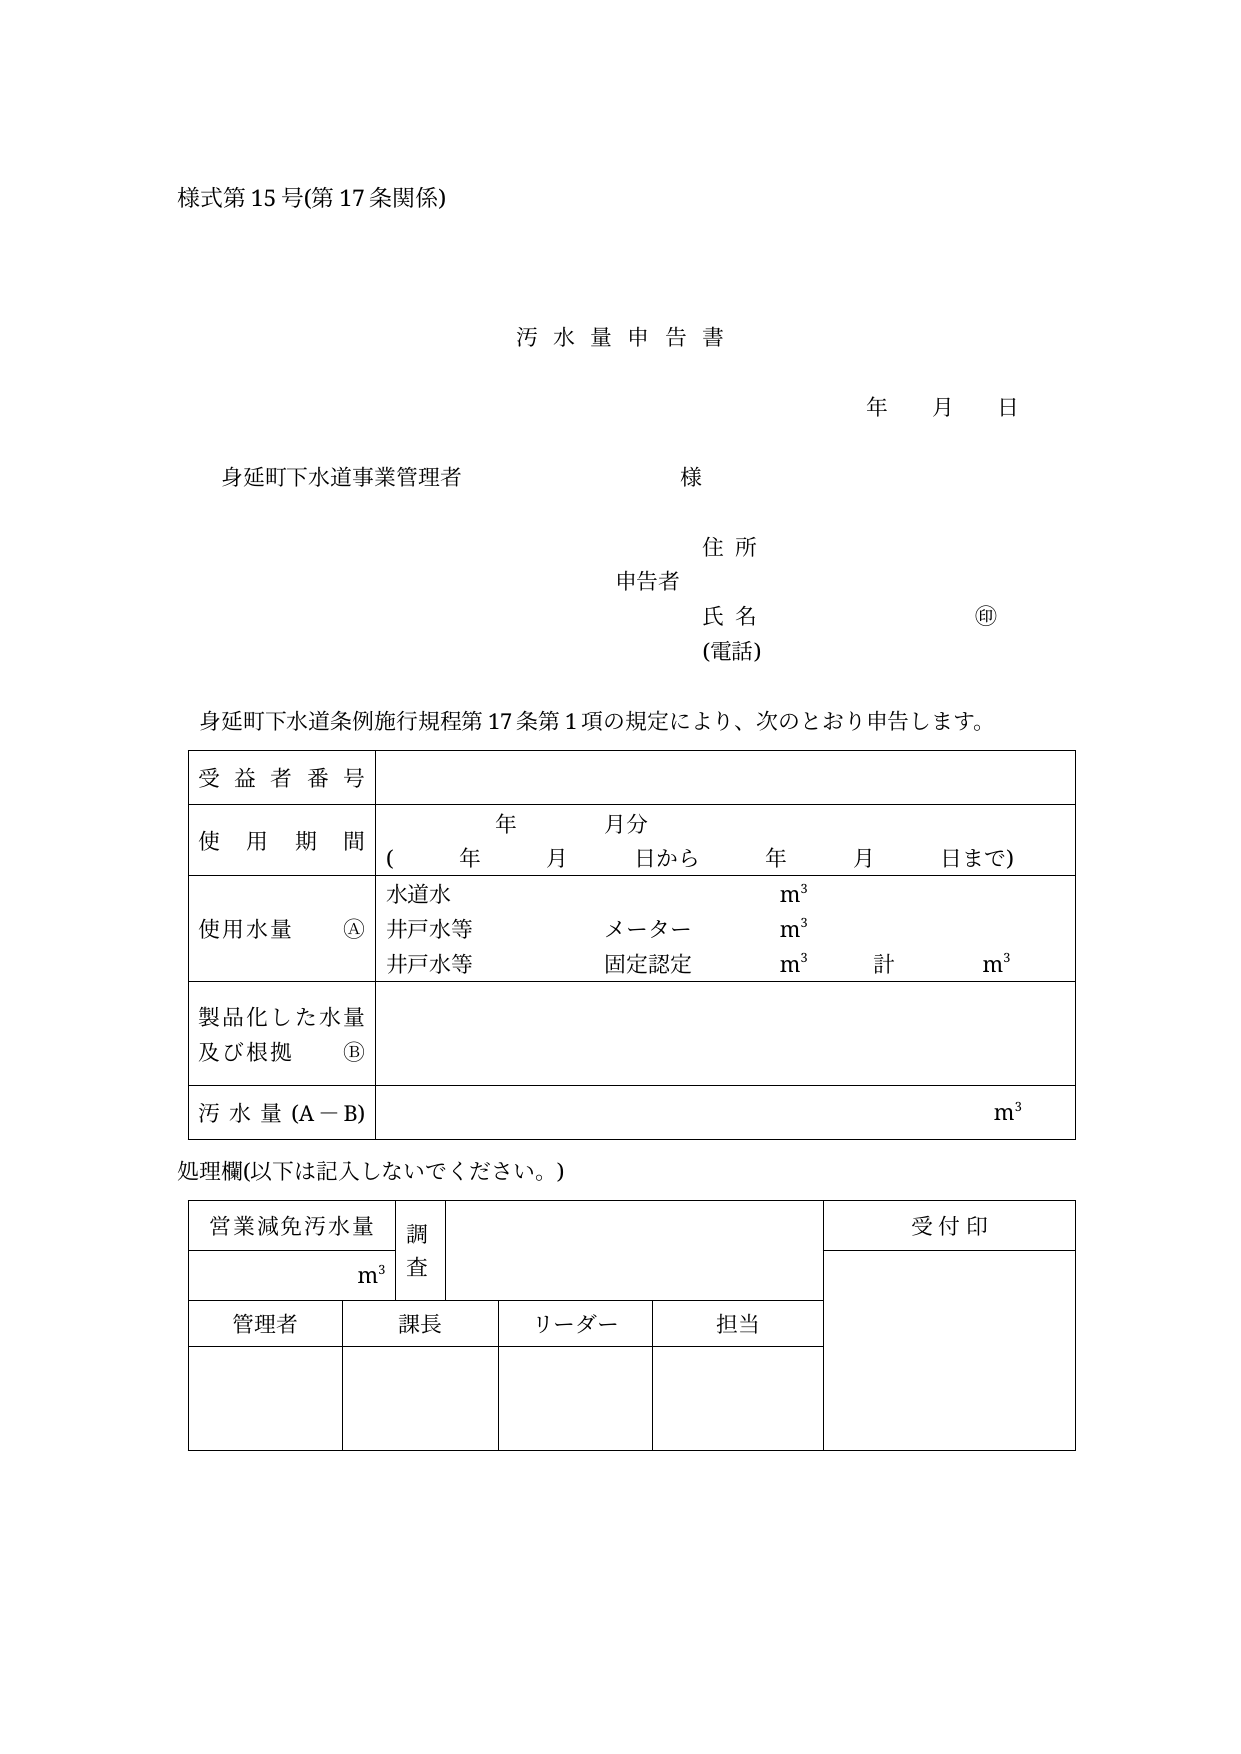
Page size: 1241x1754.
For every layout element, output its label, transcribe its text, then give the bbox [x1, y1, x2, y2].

table_header [446, 1201, 823, 1300]
table_cell [499, 1347, 652, 1450]
text 住所 [702, 528, 1063, 563]
table_header 調査 [396, 1201, 445, 1300]
table_header 営業減免汚水量 [189, 1201, 395, 1250]
text 汚水量申告書 [177, 319, 1063, 353]
table_cell [653, 1347, 823, 1450]
text 身延町下水道事業管理者 様 [177, 458, 1063, 493]
table_cell [824, 1251, 1075, 1450]
table_header 受益者番号 [189, 751, 375, 804]
text 身延町下水道条例施行規程第17条第1項の規定により、次のとおり申告します。 [177, 702, 1063, 737]
table_cell m3 [189, 1251, 395, 1300]
table_cell 課長 [343, 1301, 498, 1346]
text 年 月 日 [177, 388, 1019, 423]
table_cell 水道水 m3 井戸水等 メーター m3 井戸水等 固定認定 m3 計 m3 [376, 876, 1075, 981]
table_cell 年 月分 ( 年 月 日から 年 月 日まで) [376, 805, 1075, 875]
text 申告者 [615, 563, 1063, 598]
text 氏名 ㊞ [702, 598, 1063, 633]
text (電話) [702, 633, 1063, 668]
table_cell リーダー [499, 1301, 652, 1346]
table_cell 汚水量(A－B) [189, 1086, 375, 1139]
table_cell m3 [376, 1086, 1075, 1139]
text 様式第15号(第17条関係) [177, 179, 1240, 214]
table_header [376, 751, 1075, 804]
table_cell 使用期間 [189, 805, 375, 875]
text 処理欄(以下は記入しないでください。) [177, 1152, 1063, 1187]
table_cell [189, 1347, 342, 1450]
table_cell [343, 1347, 498, 1450]
table_cell 担当 [653, 1301, 823, 1346]
table_cell 使用水量 Ⓐ [189, 876, 375, 981]
table_cell [376, 982, 1075, 1085]
table_header 受付印 [824, 1201, 1075, 1250]
table_cell 製品化した水量及び根拠 Ⓑ [189, 982, 375, 1085]
table_cell 管理者 [189, 1301, 342, 1346]
